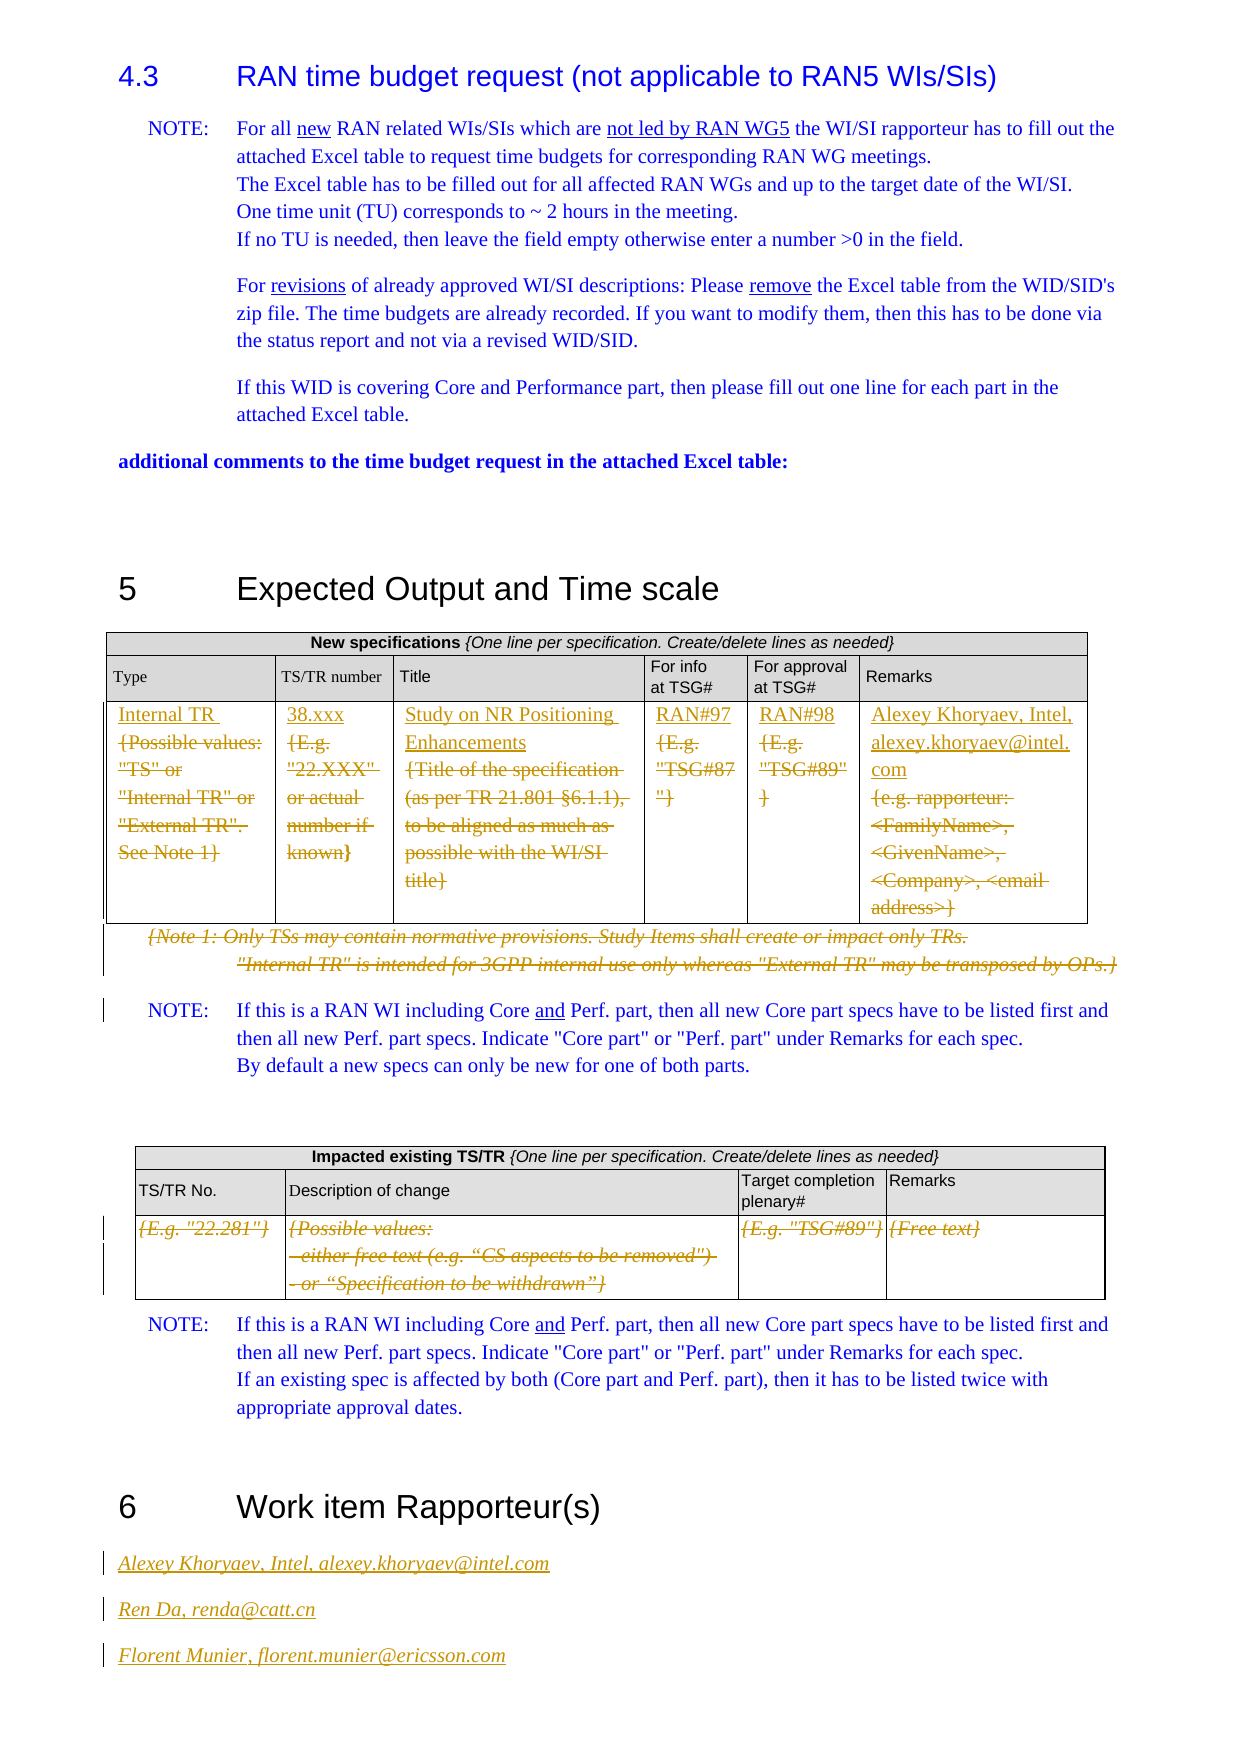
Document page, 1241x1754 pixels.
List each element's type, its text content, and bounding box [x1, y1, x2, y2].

subtitle 6 Work item Rapporteur(s) [118, 1488, 1122, 1526]
table_cell For approval at TSG# [748, 656, 859, 701]
table_cell TS/TR number [276, 656, 393, 701]
text NOTE: For all new RAN related WIs/SIs which are not led by RAN WG5 the WI/SI rapporteur has to fill out the attached Excel table to request time budgets for corresponding RAN WG meetings. The Excel table has to be filled out for all affected RAN WGs and up to the target date of the WI/SI. One time unit (TU) corresponds to ~ 2 hours in the meeting. If no TU is needed, then leave the field empty otherwise enter a number >0 in the field. [148, 116, 1122, 251]
text If this WID is covering Core and Performance part, then please fill out one line for each part in the attached Excel table. [148, 375, 1122, 426]
table_cell [860, 702, 1087, 923]
table_header New specifications {One line per specification. Create/delete lines as needed} [107, 633, 1087, 655]
text For revisions of already approved WI/SI descriptions: Please remove the Excel table from the WID/SID's zip file. The time budgets are already recorded. If you want to modify them, then this has to be done via the status report and not via a revised WID/SID. [148, 273, 1122, 352]
subtitle 5 Expected Output and Time scale [118, 569, 1122, 607]
table_cell TS/TR No. [136, 1170, 285, 1215]
table_cell } [276, 702, 393, 923]
table_cell [645, 702, 747, 923]
table_cell [739, 1216, 886, 1298]
table_cell [394, 702, 644, 923]
table_header Impacted existing TS/TR {One line per specification. Create/delete lines as needed} [136, 1147, 1104, 1169]
subtitle 4.3 RAN time budget request (not applicable to RAN5 WIs/SIs) [118, 59, 1122, 93]
text NOTE: If this is a RAN WI including Core and Perf. part, then all new Core part specs have to be listed first and then all new Perf. part specs. Indicate "Core part" or "Perf. part" under Remarks for each spec. If an existing spec is affected by both (Core part and Perf. part), then it has to be listed twice with appropriate approval dates. [148, 1312, 1122, 1419]
table_cell [107, 702, 275, 923]
table_cell Description of change [286, 1170, 738, 1215]
text NOTE: If this is a RAN WI including Core and Perf. part, then all new Core part specs have to be listed first and then all new Perf. part specs. Indicate "Core part" or "Perf. part" under Remarks for each spec. By default a new specs can only be new for one of both parts. [148, 998, 1122, 1077]
table_cell For info at TSG# [645, 656, 747, 701]
table_cell Type [107, 656, 275, 701]
table_cell [286, 1216, 738, 1298]
table_cell Remarks [887, 1170, 1104, 1215]
table_cell [748, 702, 859, 923]
text additional comments to the time budget request in the attached Excel table: [118, 449, 1132, 473]
table_cell [136, 1216, 285, 1298]
table_cell Target completion plenary# [739, 1170, 886, 1215]
table_cell Remarks [860, 656, 1087, 701]
table_cell [887, 1216, 1104, 1298]
table_cell Title [394, 656, 644, 701]
